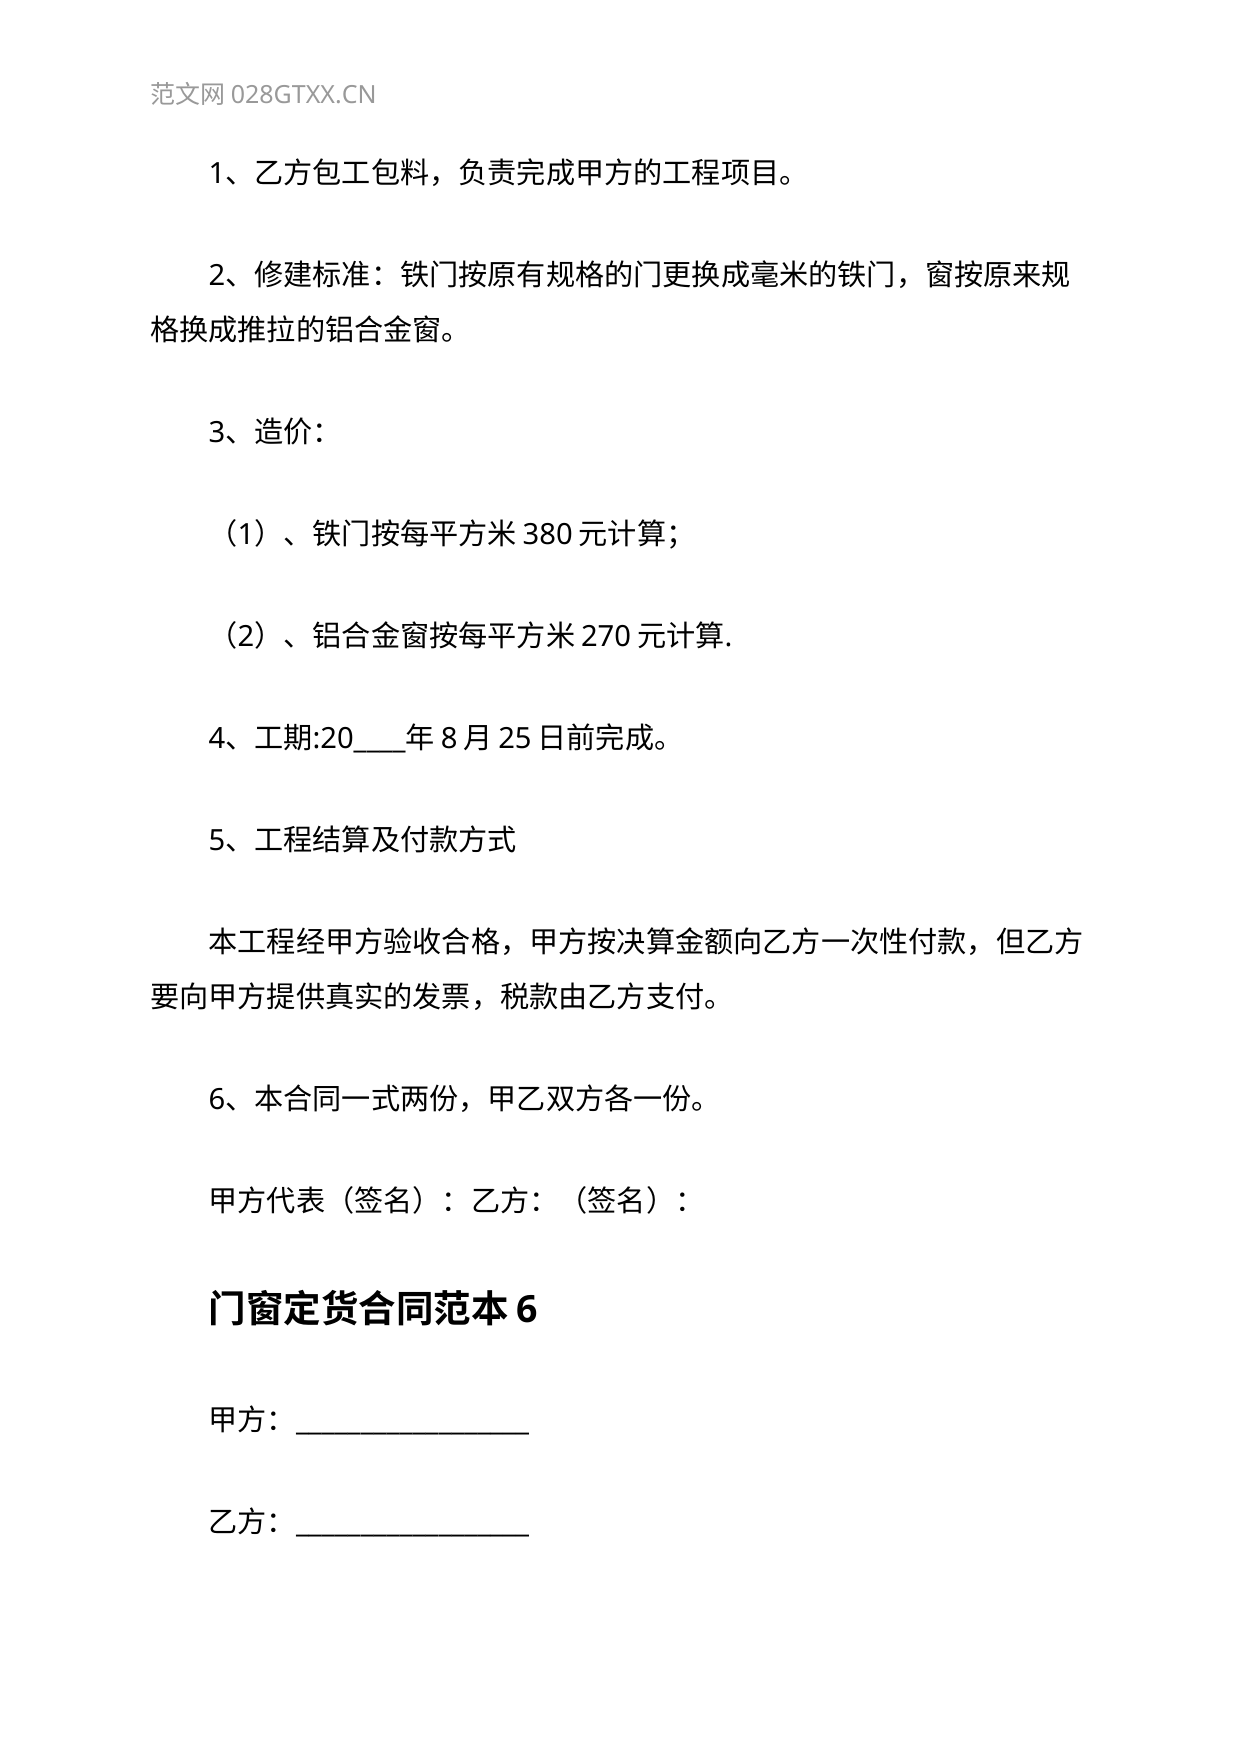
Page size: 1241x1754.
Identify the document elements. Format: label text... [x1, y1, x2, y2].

text 5、工程结算及付款方式 [150, 817, 1090, 859]
text 甲方：__________________ [150, 1397, 1090, 1439]
text 门窗定货合同范本6 [150, 1279, 1090, 1333]
text 1、乙方包工包料，负责完成甲方的工程项目。 [150, 150, 1090, 192]
text 4、工期:20____年8月25日前完成。 [150, 715, 1090, 757]
text （2）、铝合金窗按每平方米270元计算. [150, 613, 1090, 655]
text 甲方代表（签名）：乙方：（签名）： [150, 1177, 1090, 1219]
text 乙方：__________________ [150, 1499, 1090, 1541]
text 本工程经甲方验收合格，甲方按决算金额向乙方一次性付款，但乙方要向甲方提供真实的发票，税款由乙方支付。 [150, 919, 1090, 1016]
text 6、本合同一式两份，甲乙双方各一份。 [150, 1075, 1090, 1118]
text 3、造价： [150, 409, 1090, 451]
text （1）、铁门按每平方米380元计算； [150, 511, 1090, 553]
text 2、修建标准：铁门按原有规格的门更换成毫米的铁门，窗按原来规格换成推拉的铝合金窗。 [150, 252, 1090, 349]
